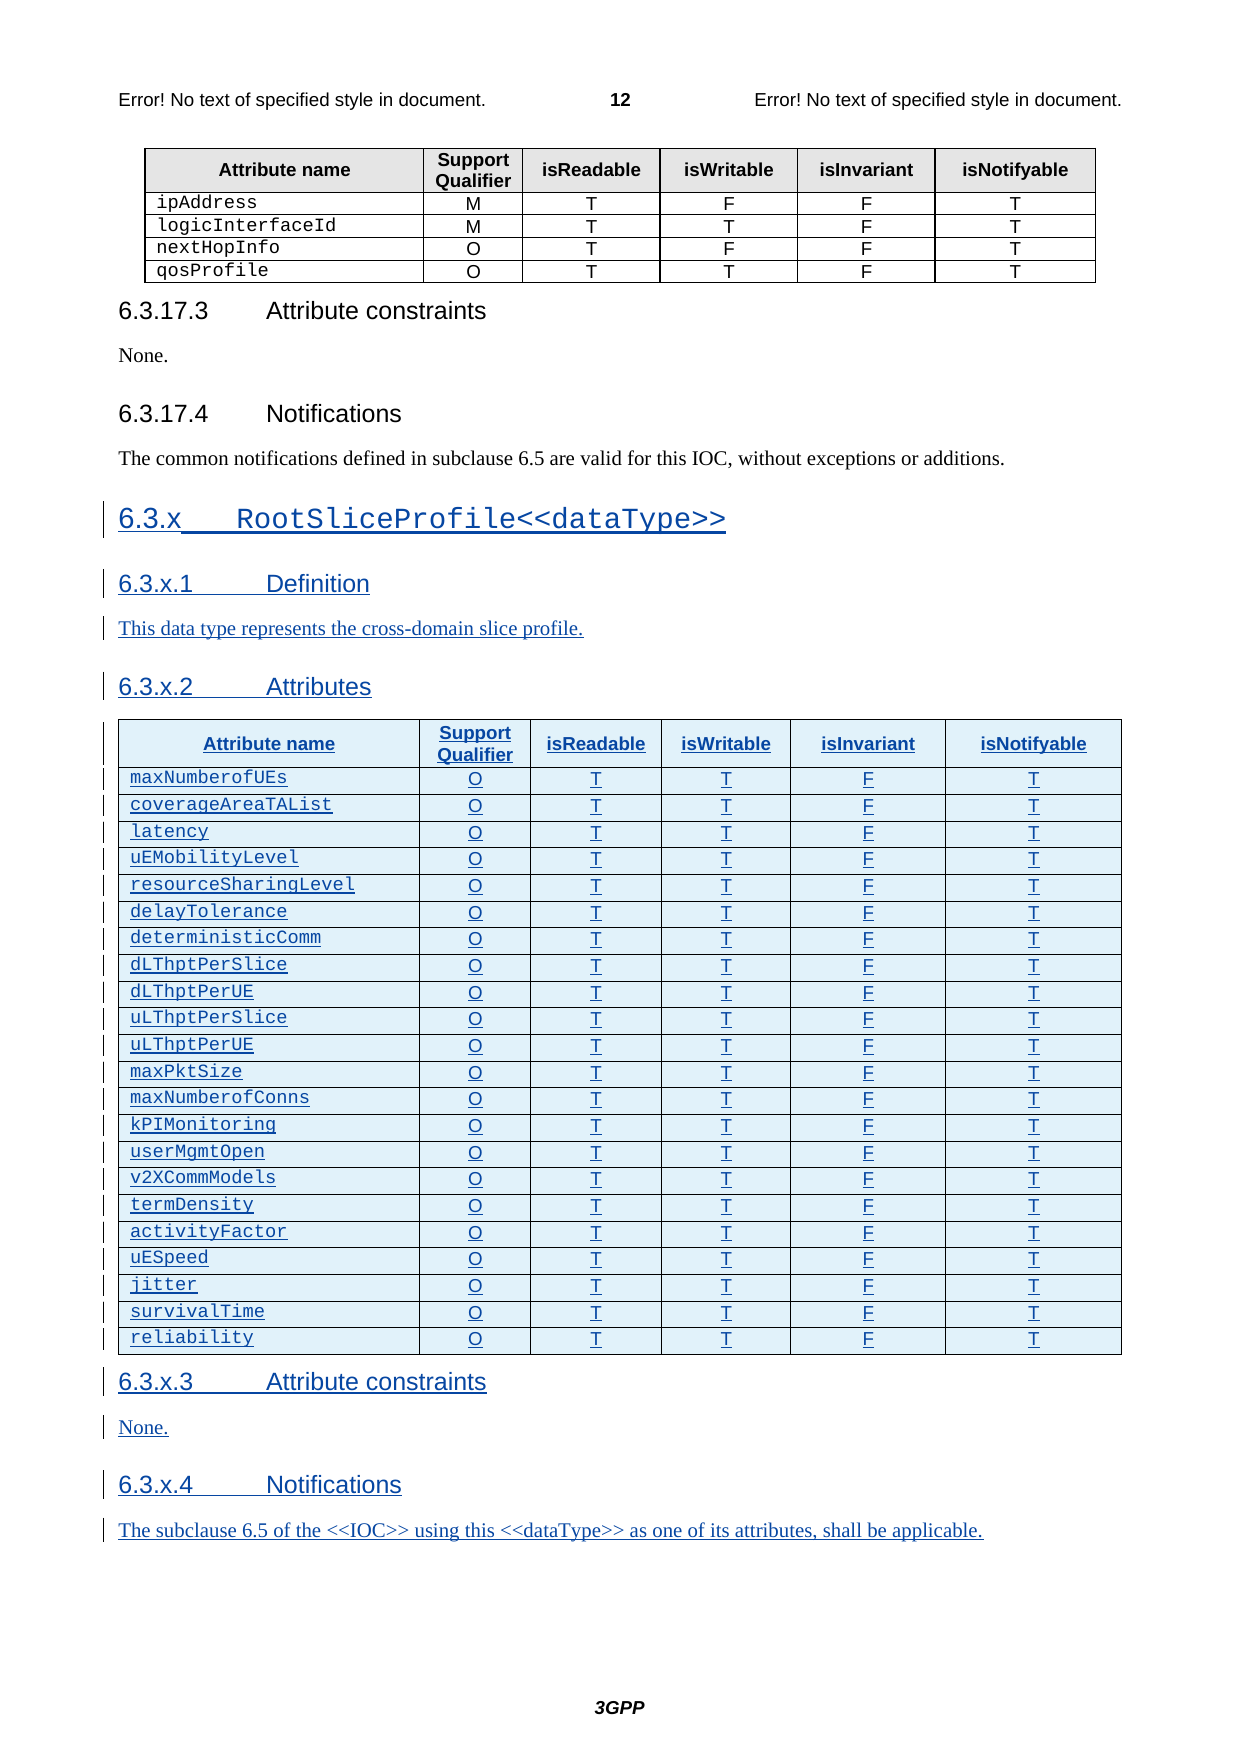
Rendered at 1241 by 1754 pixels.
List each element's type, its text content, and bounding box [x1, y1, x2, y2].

table_cell T [936, 215, 1095, 237]
table_cell ipAddress [146, 193, 423, 214]
table_cell F [798, 261, 934, 282]
table_cell F [798, 193, 934, 214]
table_cell T [523, 193, 659, 214]
table_cell F [798, 238, 934, 260]
table_header isNotifyable [936, 149, 1095, 192]
table_cell T [936, 193, 1095, 214]
table_cell T [936, 238, 1095, 260]
table_cell O [424, 238, 522, 260]
table_cell nextHopInfo [146, 238, 423, 260]
table_cell T [661, 261, 797, 282]
table_header isReadable [523, 149, 659, 192]
subtitle 6.3.17.4 Notifications [118, 399, 1122, 427]
table_header isWritable [661, 149, 797, 192]
table_cell T [661, 215, 797, 237]
subtitle 6.3.17.3 Attribute constraints [118, 296, 1122, 324]
table_cell M [424, 193, 522, 214]
table_cell T [936, 261, 1095, 282]
table_cell F [798, 215, 934, 237]
text None. [118, 343, 1122, 367]
table_header Support Qualifier [424, 149, 522, 192]
table_cell T [523, 238, 659, 260]
text The common notifications defined in subclause 6.5 are valid for this IOC, without exceptions or additions. [118, 446, 1122, 470]
table_cell T [523, 261, 659, 282]
table_cell T [523, 215, 659, 237]
table_cell logicInterfaceId [146, 215, 423, 237]
table_header Attribute name [146, 149, 423, 192]
table_cell F [661, 238, 797, 260]
table_cell F [661, 193, 797, 214]
table_cell M [424, 215, 522, 237]
table_cell O [424, 261, 522, 282]
table_header isInvariant [798, 149, 934, 192]
table_cell qosProfile [146, 261, 423, 282]
